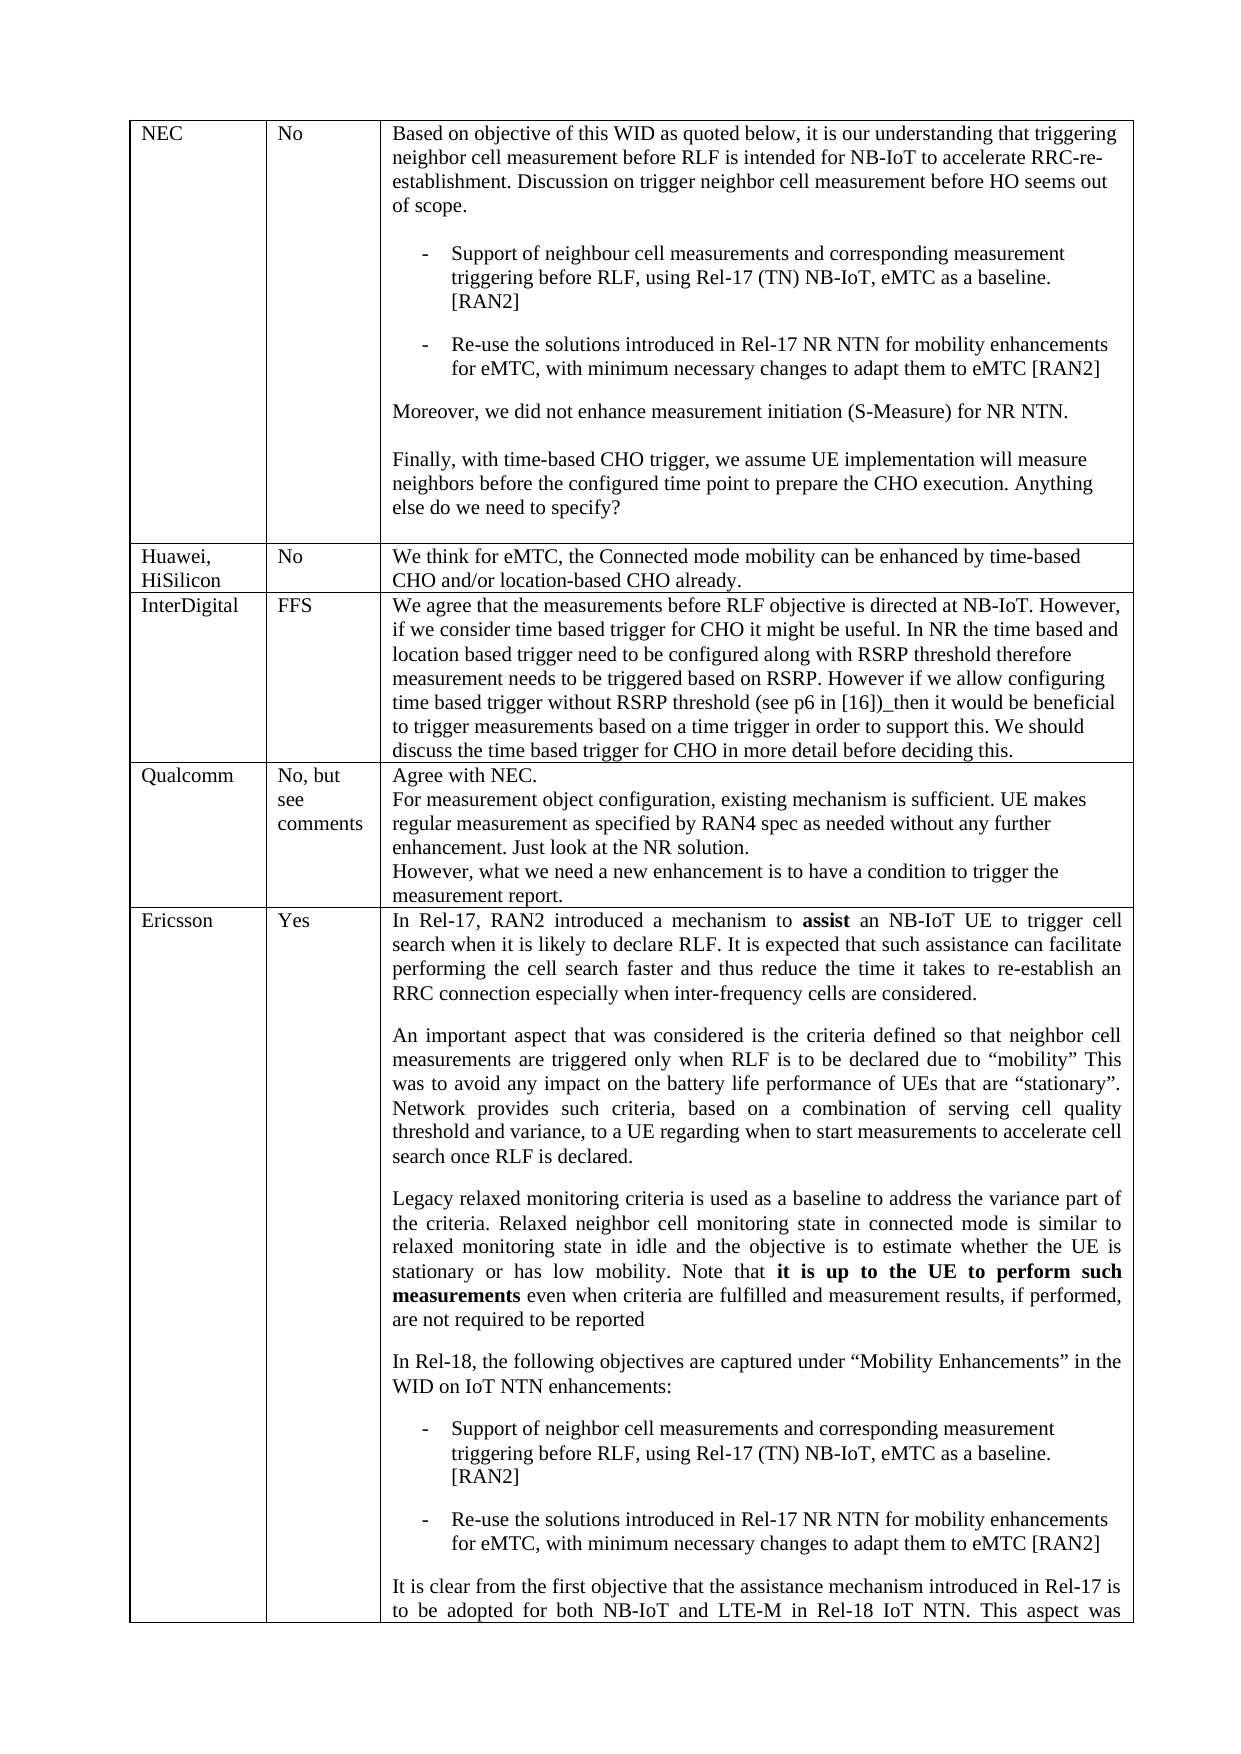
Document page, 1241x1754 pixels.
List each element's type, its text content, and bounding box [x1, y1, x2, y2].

table_cell We agree that the measurements before RLF objective is directed at NB-IoT. However, if we consider time based trigger for CHO it might be useful. In NR the time based and location based trigger need to be configured along with RSRP threshold therefore measurement needs to be triggered based on RSRP. However if we allow configuring time based trigger without RSRP threshold (see p6 in [16])_then it would be beneficial to trigger measurements based on a time trigger in order to support this. We should discuss the time based trigger for CHO in more detail before deciding this. [381, 593, 1133, 762]
table_cell Agree with NEC. For measurement object configuration, existing mechanism is sufficient. UE makes regular measurement as specified by RAN4 spec as needed without any further enhancement. Just look at the NR solution. However, what we need a new enhancement is to have a condition to trigger the measurement report. [381, 763, 1133, 907]
table_cell NEC [131, 121, 266, 543]
table_cell Based on objective of this WID as quoted below, it is our understanding that triggering neighbor cell measurement before RLF is intended for NB-IoT to accelerate RRC-re-establishment. Discussion on trigger neighbor cell measurement before HO seems out of scope. - Support of neighbour cell measurements and corresponding measurement triggering before RLF, using Rel-17 (TN) NB-IoT, eMTC as a baseline. [RAN2] - Re-use the solutions introduced in Rel-17 NR NTN for mobility enhancements for eMTC, with minimum necessary changes to adapt them to eMTC [RAN2] Moreover, we did not enhance measurement initiation (S-Measure) for NR NTN. Finally, with time-based CHO trigger, we assume UE implementation will measure neighbors before the configured time point to prepare the CHO execution. Anything else do we need to specify? [381, 121, 1133, 543]
table_cell No [267, 544, 380, 592]
table_cell Yes [267, 908, 380, 1622]
table_cell No, but see comments [267, 763, 380, 907]
table_cell No [267, 121, 380, 543]
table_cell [381, 908, 1133, 1622]
table_cell We think for eMTC, the Connected mode mobility can be enhanced by time-based CHO and/or location-based CHO already. [381, 544, 1133, 592]
table_cell Qualcomm [131, 763, 266, 907]
table_cell FFS [267, 593, 380, 762]
table_cell Huawei, HiSilicon [131, 544, 266, 592]
table_cell Ericsson [131, 908, 266, 1622]
table_cell InterDigital [131, 593, 266, 762]
